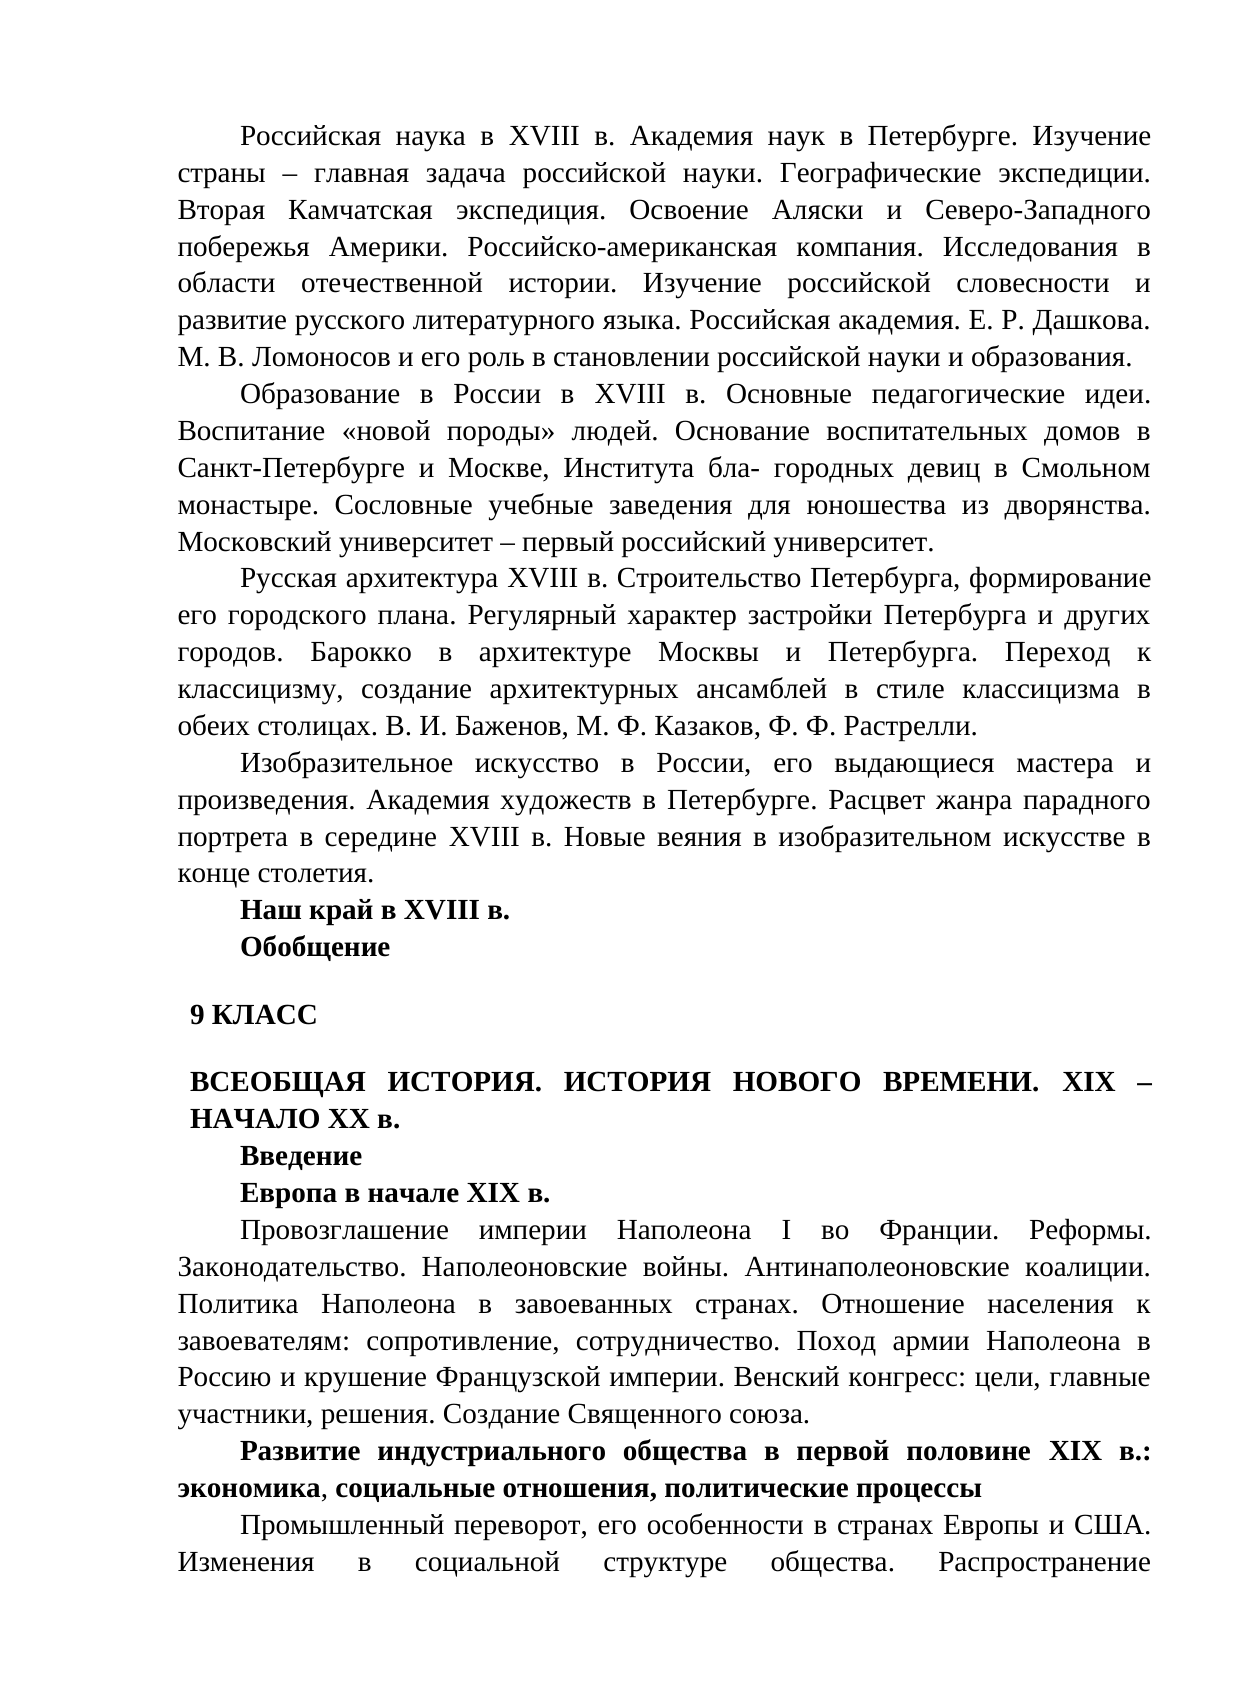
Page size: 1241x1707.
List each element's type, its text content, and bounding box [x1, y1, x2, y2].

text Российская наука в XVIII в. Академия наук в Петербурге. Изучение страны – главная задача российской науки. Географические экспедиции. Вторая Камчатская экспедиция. Освоение Аляски и Северо-Западного побережья Америки. Российско-американская компания. Исследования в области отечественной истории. Изучение российской словесности и развитие русского литературного языка. Российская академия. Е. Р. Дашкова. М. В. Ломоносов и его роль в становлении российской науки и образования. [177, 118, 1152, 373]
text 9 КЛАСС [190, 997, 1152, 1031]
text Провозглашение империи Наполеона I во Франции. Реформы. Законодательство. Наполеоновские войны. Антинаполеоновские коалиции. Политика Наполеона в завоеванных странах. Отношение населения к завоевателям: сопротивление, сотрудничество. Поход армии Наполеона в Россию и крушение Французской империи. Венский конгресс: цели, главные участники, решения. Создание Священного союза. [177, 1212, 1152, 1430]
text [177, 1507, 1152, 1577]
text Наш край в XVIII в. [177, 892, 1152, 926]
text Изобразительное искусство в России, его выдающиеся мастера и произведения. Академия художеств в Петербурге. Расцвет жанра парадного портрета в середине XVIII в. Новые веяния в изобразительном искусстве в конце столетия. [177, 745, 1152, 889]
text Образование в России в XVIII в. Основные педагогические идеи. Воспитание «новой породы» людей. Основание воспитательных домов в Санкт-Петербурге и Москве, Института бла- городных девиц в Смольном монастыре. Сословные учебные заведения для юношества из дворянства. Московский университет – первый российский университет. [177, 376, 1152, 557]
text Европа в начале XIX в. [177, 1175, 1152, 1209]
text ВСЕОБЩАЯ ИСТОРИЯ. ИСТОРИЯ НОВОГО ВРЕМЕНИ. XIX – НАЧАЛО ХХ в. [190, 1064, 1152, 1135]
text Введение [177, 1138, 1152, 1172]
text Русская архитектура XVIII в. Строительство Петербурга, формирование его городского плана. Регулярный характер застройки Петербурга и других городов. Барокко в архитектуре Москвы и Петербурга. Переход к классицизму, создание архитектурных ансамблей в стиле классицизма в обеих столицах. В. И. Баженов, М. Ф. Казаков, Ф. Ф. Растрелли. [177, 561, 1152, 742]
text Развитие индустриального общества в первой половине XIX в.: экономика, социальные отношения, политические процессы [177, 1433, 1152, 1504]
text Обобщение [177, 929, 1152, 963]
